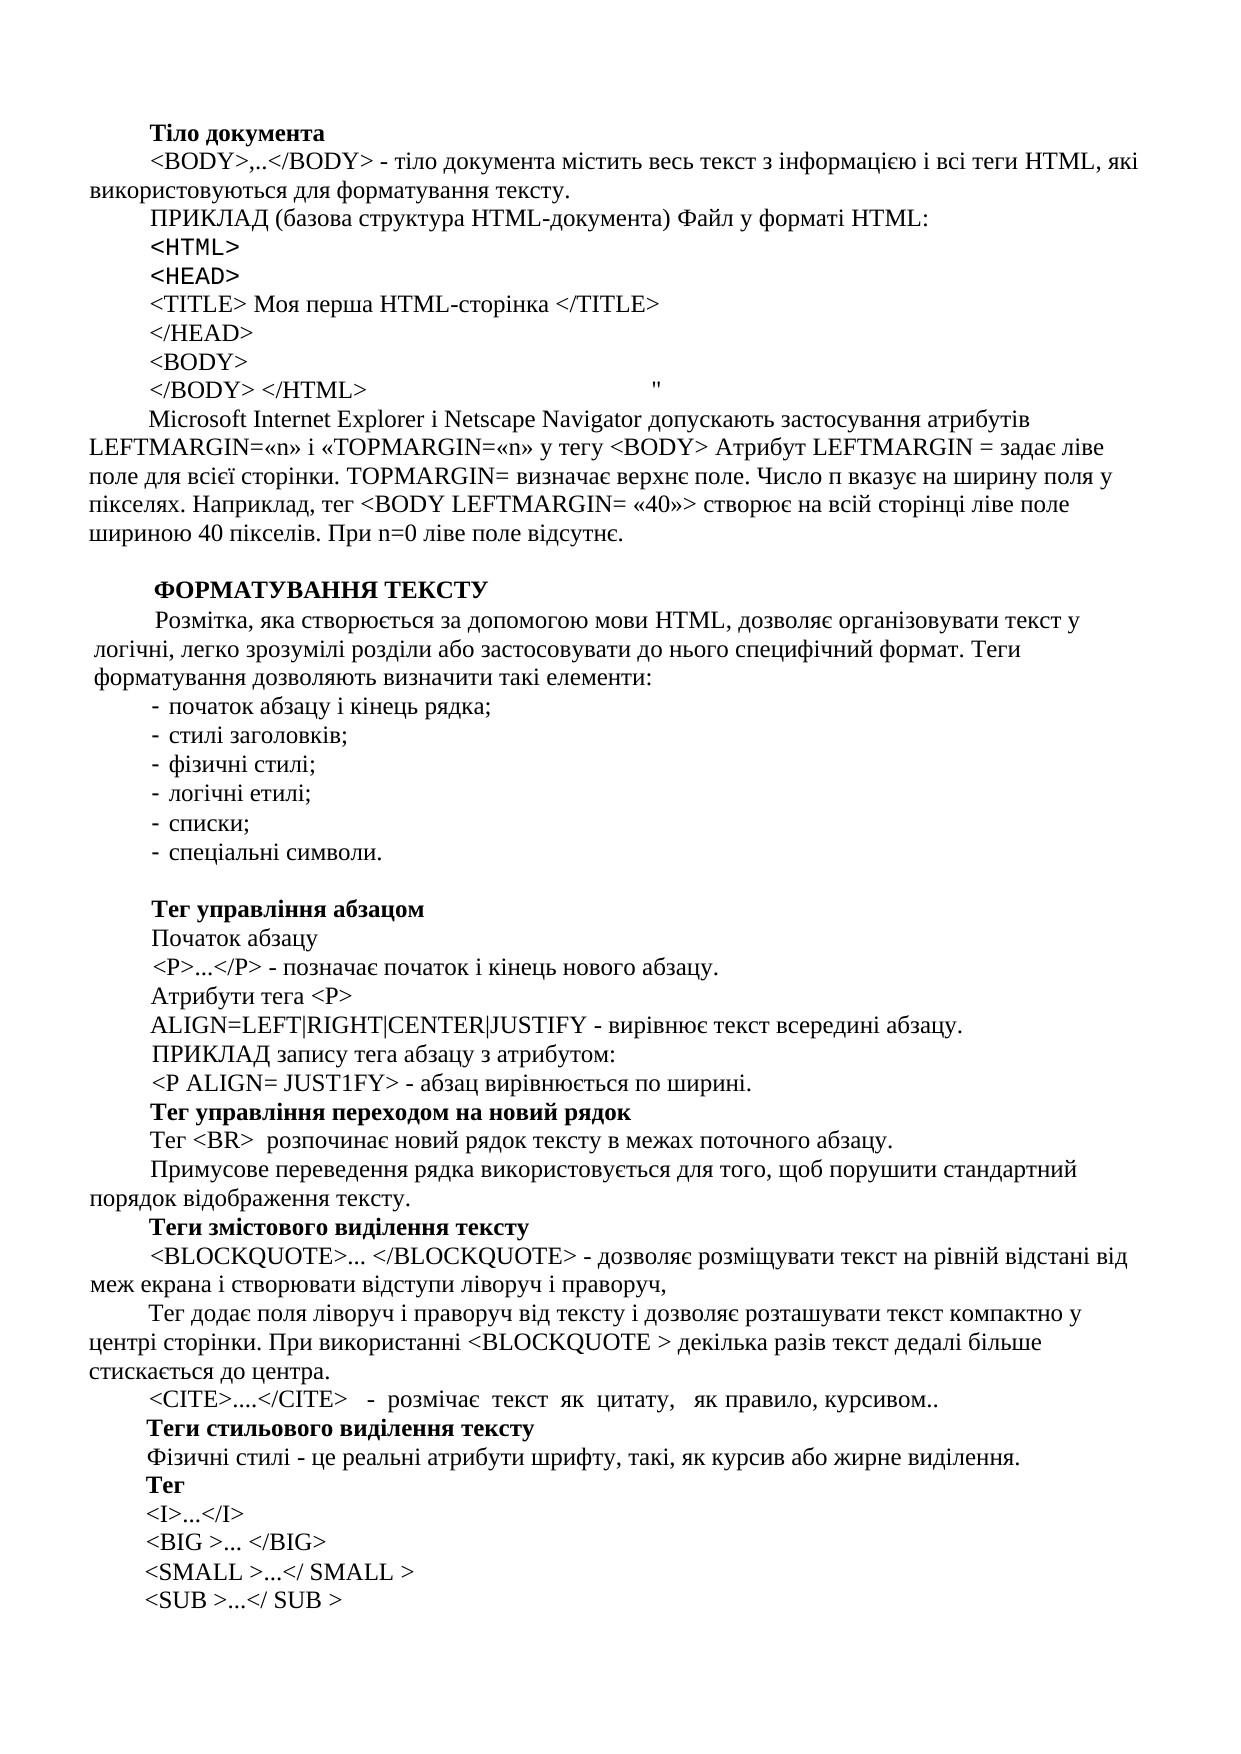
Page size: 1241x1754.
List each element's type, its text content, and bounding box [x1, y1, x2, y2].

text <SMALL >...</ SMALL > [144, 1557, 1152, 1586]
text ФОРМАТУВАННЯ ТЕКСТУ [153, 576, 1152, 605]
list списки; [151, 808, 1152, 837]
text Розмітка, яка створюється за допомогою мови HTML, дозволяє організовувати текст у логічні, легко зрозумілі розділи або застосовувати до нього специфічний формат. Теги форматування дозволяють визначити такі елементи: [93, 605, 1150, 692]
text <I>...</I> [146, 1499, 1152, 1528]
text <HEAD> [150, 261, 1152, 290]
subtitle Тіло документа [149, 118, 1152, 147]
list спеціальні символи. [151, 837, 792, 894]
list початок абзацу і кінець рядка; [151, 692, 1152, 721]
text ПРИКЛАД запису тега абзацу з атрибутом: [152, 1039, 1152, 1068]
text Фізичні стилі - це реальні атрибути шрифту, такі, як курсив або жирне виділення. [89, 1442, 1152, 1471]
list фізичні стилі; [151, 749, 1152, 778]
subtitle Тег [146, 1471, 1152, 1499]
text <Р>...</Р> - позначає початок і кінець нового абзацу. [152, 953, 1152, 981]
text Тег управління абзацом Початок абзацу [151, 894, 792, 952]
text <Р ALIGN= JUST1FY> - абзац вирівнюється по ширині. [151, 1068, 1152, 1097]
text Microsoft Internet Explorer і Netscape Navigator допускають застосування атрибутів LEFTMARGIN=«n» і «TOPMARGIN=«n» у тегу <BODY> Атрибут LEFTMARGIN = задає ліве поле для всієї сторінки. TOPMARGIN= визначає верхнє поле. Число п вказує на ширину поля у пікселях. Наприклад, тег <BODY LEFTMARGIN= «40»> створює на всій сторінці ліве поле шириною 40 пікселів. При n=0 ліве поле відсутнє. [89, 404, 1145, 547]
text Тег додає поля ліворуч і праворуч від тексту і дозволяє розташувати текст компактно у центрі сторінки. При використанні <BLOCKQUOTE > декілька разів текст дедалі більше стискається до центра. [89, 1299, 1145, 1385]
text </BODY> </HTML> " [149, 376, 1152, 404]
text Примусове переведення рядка використовується для того, щоб порушити стандартний порядок відображення тексту. [89, 1154, 1146, 1212]
subtitle Теги змістового виділення тексту [149, 1212, 1152, 1241]
text <ТITLЕ> Моя перша HTML-cтopiнкa </TITLE> [149, 290, 1152, 318]
text <HTML> [150, 233, 1152, 261]
text ALIGN=LEFT|RIGHT|CENTER|JUSTIFY - вирівнює текст всередині абзацу. [91, 1010, 1148, 1039]
text Тег <BR> розпочинає новий рядок тексту в межах поточного абзацу. [91, 1126, 1147, 1154]
text Теги стильового виділення тексту [146, 1414, 1152, 1442]
subtitle Тег управління переходом на новий рядок [150, 1097, 1152, 1126]
text <SUB >...</ SUB > [144, 1586, 1152, 1614]
text Атрибути тега <Р> [150, 981, 1152, 1010]
list стилі заголовків; [151, 721, 1152, 749]
text <BIG >... </BIG> [146, 1528, 1152, 1556]
text <BODY> [149, 347, 1152, 376]
text <BODY>,..</BODY> - тіло документа містить весь текст з інформацією і всі теги HTML, які використовуються для форматування тексту. [89, 147, 1147, 204]
text <BLOCKQUOTE>... </BLOCKQUOTE> - дозволяє розміщувати текст на рівній відстані від меж екрана і створювати відступи ліворуч і праворуч, [90, 1241, 1146, 1299]
text ПРИКЛАД (базова структура HTML-документа) Файл у форматі HTML: [90, 204, 1146, 232]
text <СІТЕ>....</СІТЕ> - розмічає текст як цитату, як правило, курсивом.. [148, 1385, 1152, 1414]
text </HEAD> [149, 318, 1152, 347]
list логічні етилі; [151, 778, 1152, 807]
